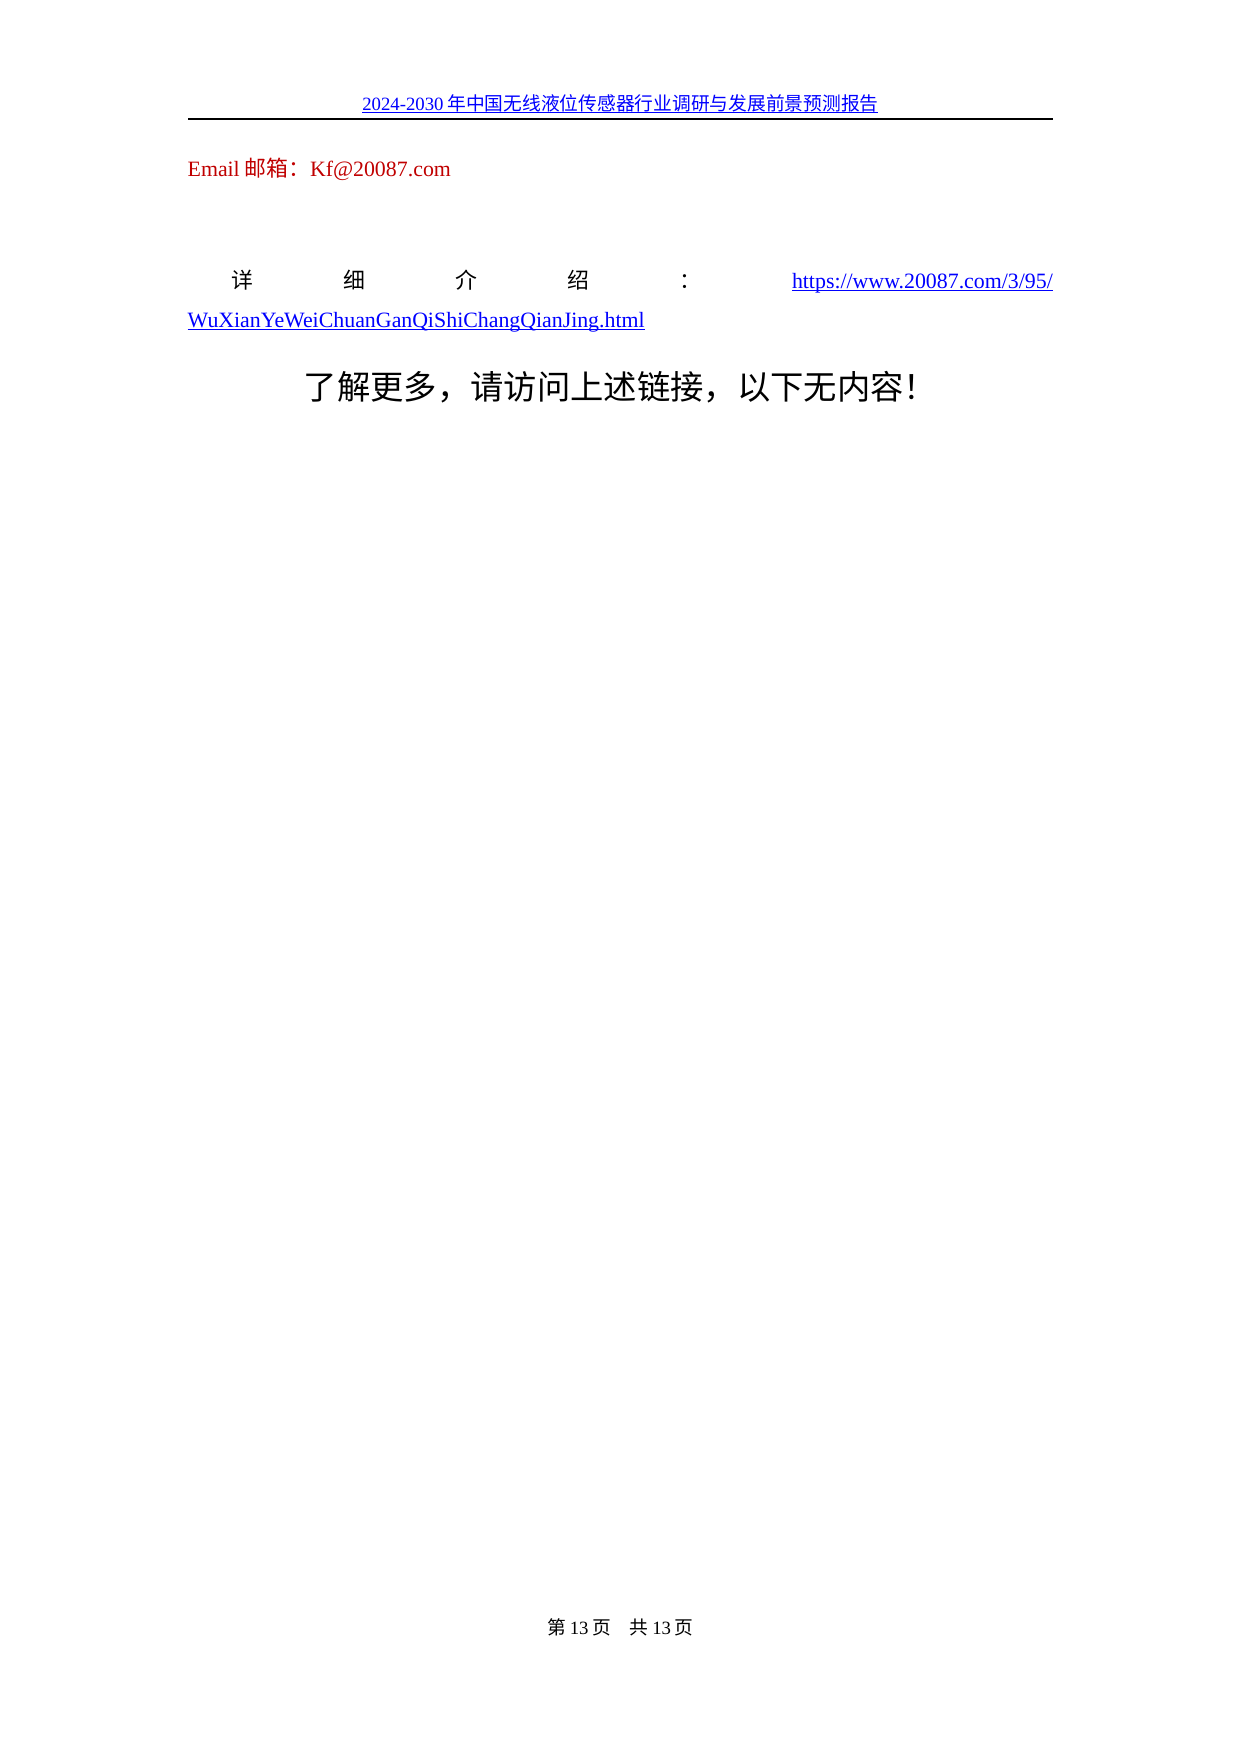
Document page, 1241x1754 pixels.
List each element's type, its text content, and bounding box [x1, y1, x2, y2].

text 详细介绍：https://www.20087.com/3/95/WuXianYeWeiChuanGanQiShiChangQianJing.html [187, 263, 1053, 336]
text Email邮箱：Kf@20087.com [187, 150, 1053, 183]
title 了解更多，请访问上述链接，以下无内容！ [187, 352, 1053, 417]
